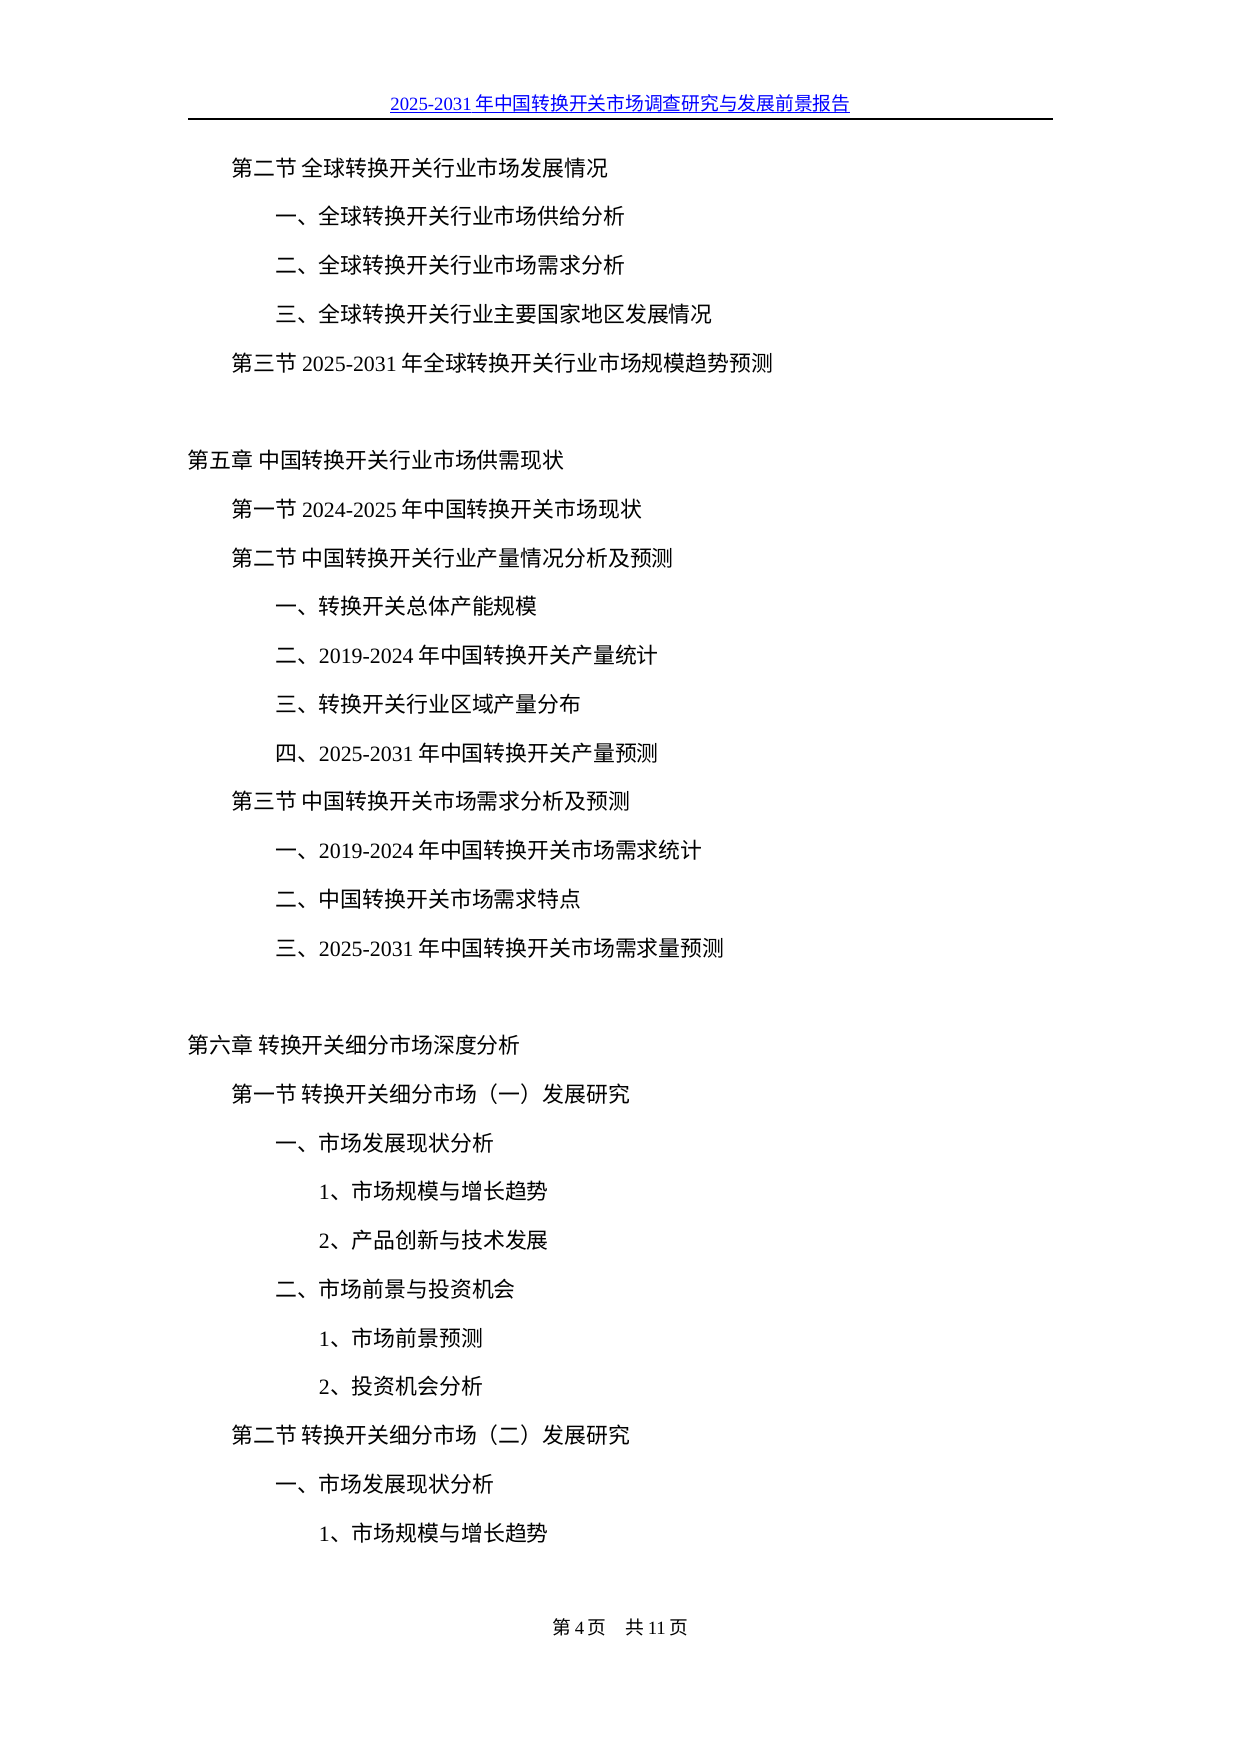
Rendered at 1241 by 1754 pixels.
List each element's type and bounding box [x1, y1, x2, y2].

text [187, 150, 1053, 1548]
